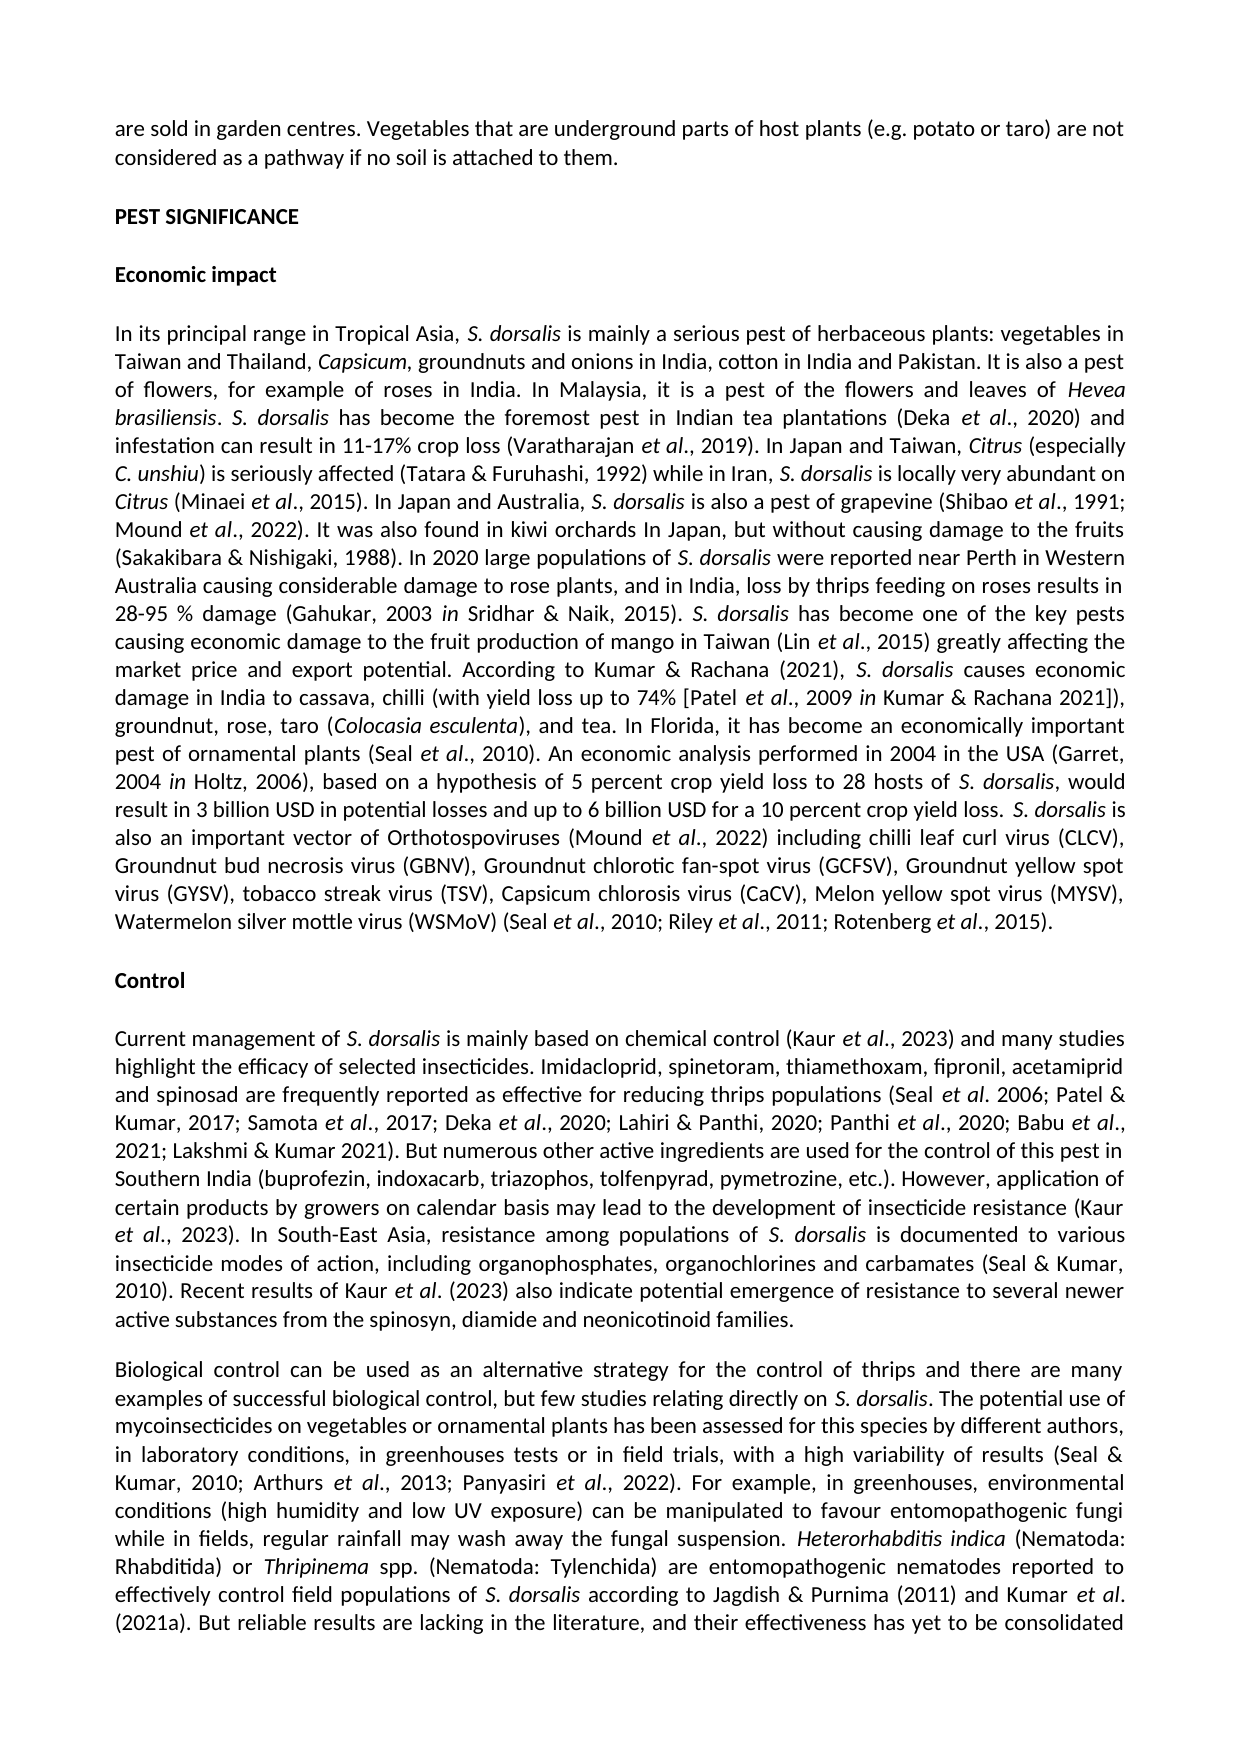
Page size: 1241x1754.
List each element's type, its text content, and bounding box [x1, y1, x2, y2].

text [114, 114, 1126, 171]
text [114, 1356, 1126, 1636]
text In its principal range in Tropical Asia, S. dorsalis is mainly a serious pest of herbaceous plants: vegetables in Taiwan and Thailand, Capsicum, groundnuts and onions in India, cotton in India and Pakistan. It is also a pest of flowers, for example of roses in India. In Malaysia, it is a pest of the flowers and leaves of Hevea brasiliensis. S. dorsalis has become the foremost pest in Indian tea plantations (Deka et al., 2020) and infestation can result in 11-17% crop loss (Varatharajan et al., 2019). In Japan and Taiwan, Citrus (especially C. unshiu) is seriously affected (Tatara & Furuhashi, 1992) while in Iran, S. dorsalis is locally very abundant on Citrus (Minaei et al., 2015). In Japan and Australia, S. dorsalis is also a pest of grapevine (Shibao et al., 1991; Mound et al., 2022). It was also found in kiwi orchards In Japan, but without causing damage to the fruits (Sakakibara & Nishigaki, 1988). In 2020 large populations of S. dorsalis were reported near Perth in Western Australia causing considerable damage to rose plants, and in India, loss by thrips feeding on roses results in 28-95 % damage (Gahukar, 2003 in Sridhar & Naik, 2015). S. dorsalis has become one of the key pests causing economic damage to the fruit production of mango in Taiwan (Lin et al., 2015) greatly affecting the market price and export potential. According to Kumar & Rachana (2021), S. dorsalis causes economic damage in India to cassava, chilli (with yield loss up to 74% [Patel et al., 2009 in Kumar & Rachana 2021]), groundnut, rose, taro (Colocasia esculenta), and tea. In Florida, it has become an economically important pest of ornamental plants (Seal et al., 2010). An economic analysis performed in 2004 in the USA (Garret, 2004 in Holtz, 2006), based on a hypothesis of 5 percent crop yield loss to 28 hosts of S. dorsalis, would result in 3 billion USD in potential losses and up to 6 billion USD for a 10 percent crop yield loss. S. dorsalis is also an important vector of Orthotospoviruses (Mound et al., 2022) including chilli leaf curl virus (CLCV), Groundnut bud necrosis virus (GBNV), Groundnut chlorotic fan-spot virus (GCFSV), Groundnut yellow spot virus (GYSV), tobacco streak virus (TSV), Capsicum chlorosis virus (CaCV), Melon yellow spot virus (MYSV), Watermelon silver mottle virus (WSMoV) (Seal et al., 2010; Riley et al., 2011; Rotenberg et al., 2015). [114, 319, 1126, 935]
text PEST SIGNIFICANCE [114, 202, 1126, 230]
text Current management of S. dorsalis is mainly based on chemical control (Kaur et al., 2023) and many studies highlight the efficacy of selected insecticides. Imidacloprid, spinetoram, thiamethoxam, fipronil, acetamiprid and spinosad are frequently reported as effective for reducing thrips populations (Seal et al. 2006; Patel & Kumar, 2017; Samota et al., 2017; Deka et al., 2020; Lahiri & Panthi, 2020; Panthi et al., 2020; Babu et al., 2021; Lakshmi & Kumar 2021). But numerous other active ingredients are used for the control of this pest in Southern India (buprofezin, indoxacarb, triazophos, tolfenpyrad, pymetrozine, etc.). However, application of certain products by growers on calendar basis may lead to the development of insecticide resistance (Kaur et al., 2023). In South-East Asia, resistance among populations of S. dorsalis is documented to various insecticide modes of action, including organophosphates, organochlorines and carbamates (Seal & Kumar, 2010). Recent results of Kaur et al. (2023) also indicate potential emergence of resistance to several newer active substances from the spinosyn, diamide and neonicotinoid families. [114, 1024, 1126, 1333]
text Control [114, 966, 1126, 994]
text Economic impact [114, 260, 1126, 288]
